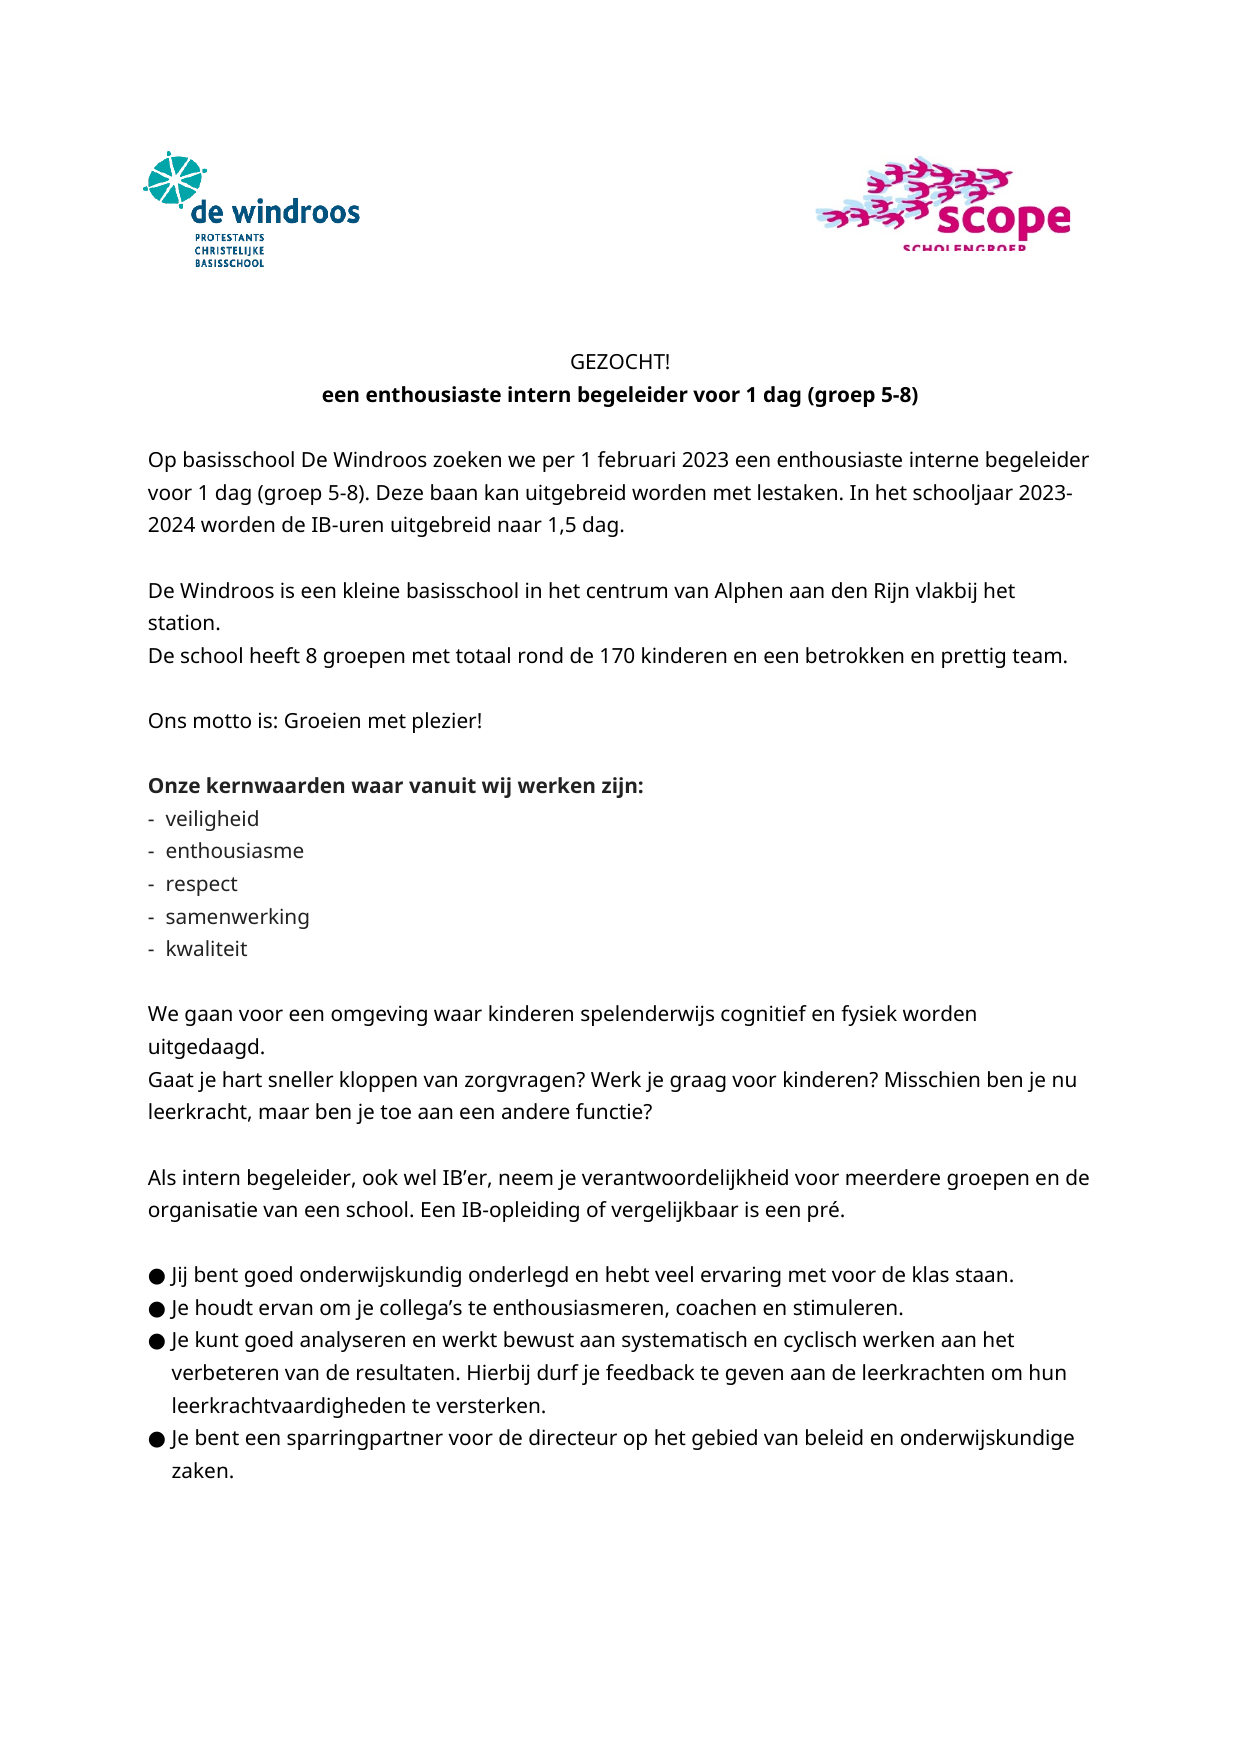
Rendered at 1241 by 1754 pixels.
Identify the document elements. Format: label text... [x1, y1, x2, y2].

text Gaat je hart sneller kloppen van zorgvragen? Werk je graag voor kinderen? Misschien ben je nu leerkracht, maar ben je toe aan een andere functie? [148, 1065, 1092, 1126]
list respect [148, 869, 1092, 898]
text een enthousiaste intern begeleider voor 1 dag (groep 5-8) [148, 380, 1092, 408]
text We gaan voor een omgeving waar kinderen spelenderwijs cognitief en fysiek worden uitgedaagd. [148, 999, 1092, 1061]
text GEZOCHT! [148, 347, 1092, 376]
text Onze kernwaarden waar vanuit wij werken zijn: [148, 771, 1092, 800]
list Je kunt goed analyseren en werkt bewust aan systematisch en cyclisch werken aan het verbeteren van de resultaten. Hierbij durf je feedback te geven aan de leerkrachten om hun leerkrachtvaardigheden te versterken. [148, 1326, 1092, 1419]
picture [814, 156, 1070, 251]
text De Windroos is een kleine basisschool in het centrum van Alphen aan den Rijn vlakbij het station. [148, 576, 1092, 637]
list enthousiasme [148, 837, 1092, 865]
text Op basisschool De Windroos zoeken we per 1 februari 2023 een enthousiaste interne begeleider voor 1 dag (groep 5-8). Deze baan kan uitgebreid worden met lestaken. In het schooljaar 2023-2024 worden de IB-uren uitgebreid naar 1,5 dag. [148, 445, 1092, 539]
text Als intern begeleider, ook wel IB’er, neem je verantwoordelijkheid voor meerdere groepen en de organisatie van een school. Een IB-opleiding of vergelijkbaar is een pré. [148, 1163, 1092, 1224]
list kwaliteit [148, 934, 1092, 963]
picture [137, 147, 362, 267]
text De school heeft 8 groepen met totaal rond de 170 kinderen en een betrokken en prettig team. [148, 641, 1092, 669]
list Je houdt ervan om je collega’s te enthousiasmeren, coachen en stimuleren. [148, 1293, 1092, 1321]
list samenwerking [148, 902, 1092, 930]
list Jij bent goed onderwijskundig onderlegd en hebt veel ervaring met voor de klas staan. [148, 1260, 1092, 1289]
text Ons motto is: Groeien met plezier! [148, 706, 1092, 734]
list Je bent een sparringpartner voor de directeur op het gebied van beleid en onderwijskundige zaken. [148, 1423, 1092, 1484]
list veiligheid [148, 804, 1092, 832]
